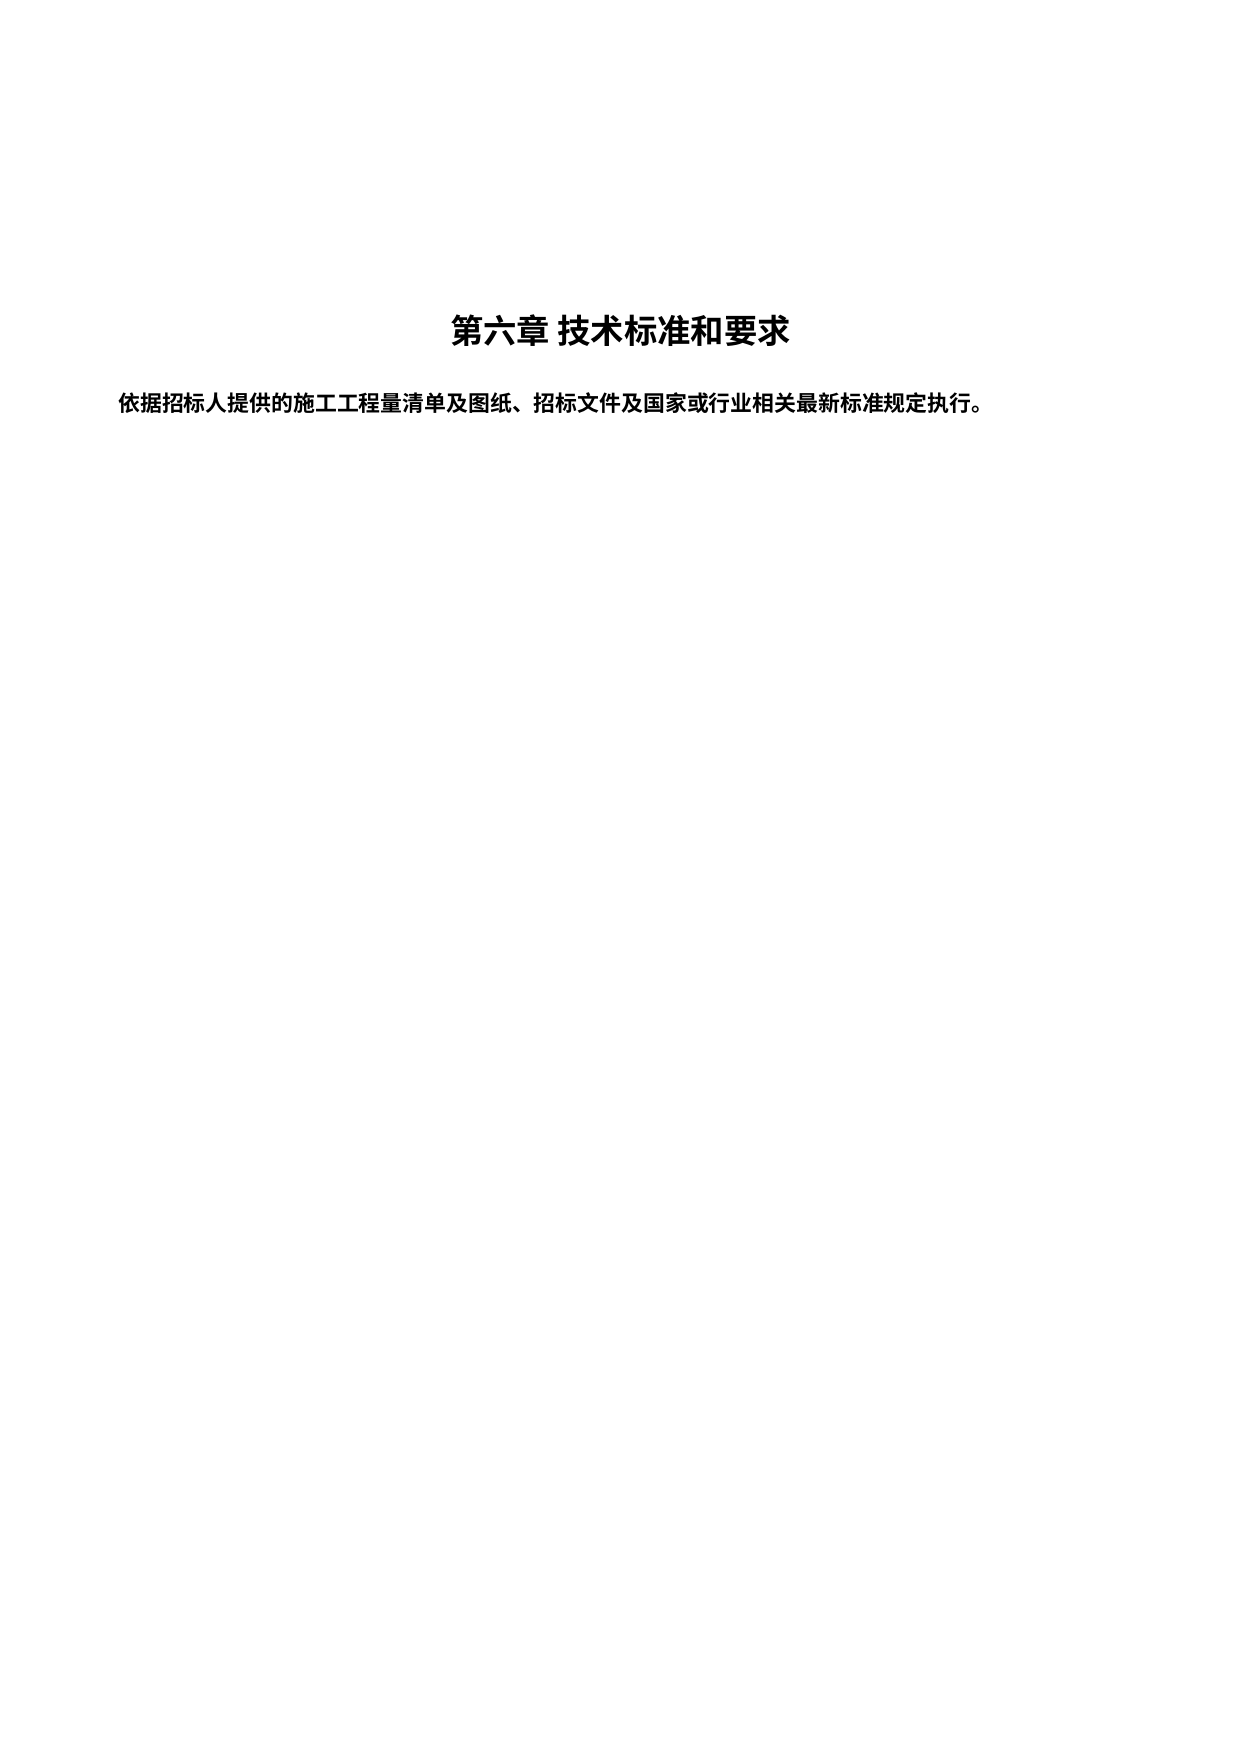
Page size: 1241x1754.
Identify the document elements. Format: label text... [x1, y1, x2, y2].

subtitle 第六章 技术标准和要求 [118, 297, 1122, 362]
list 依据招标人提供的施工工程量清单及图纸、招标文件及国家或行业相关最新标准规定执行。 [118, 386, 1122, 418]
